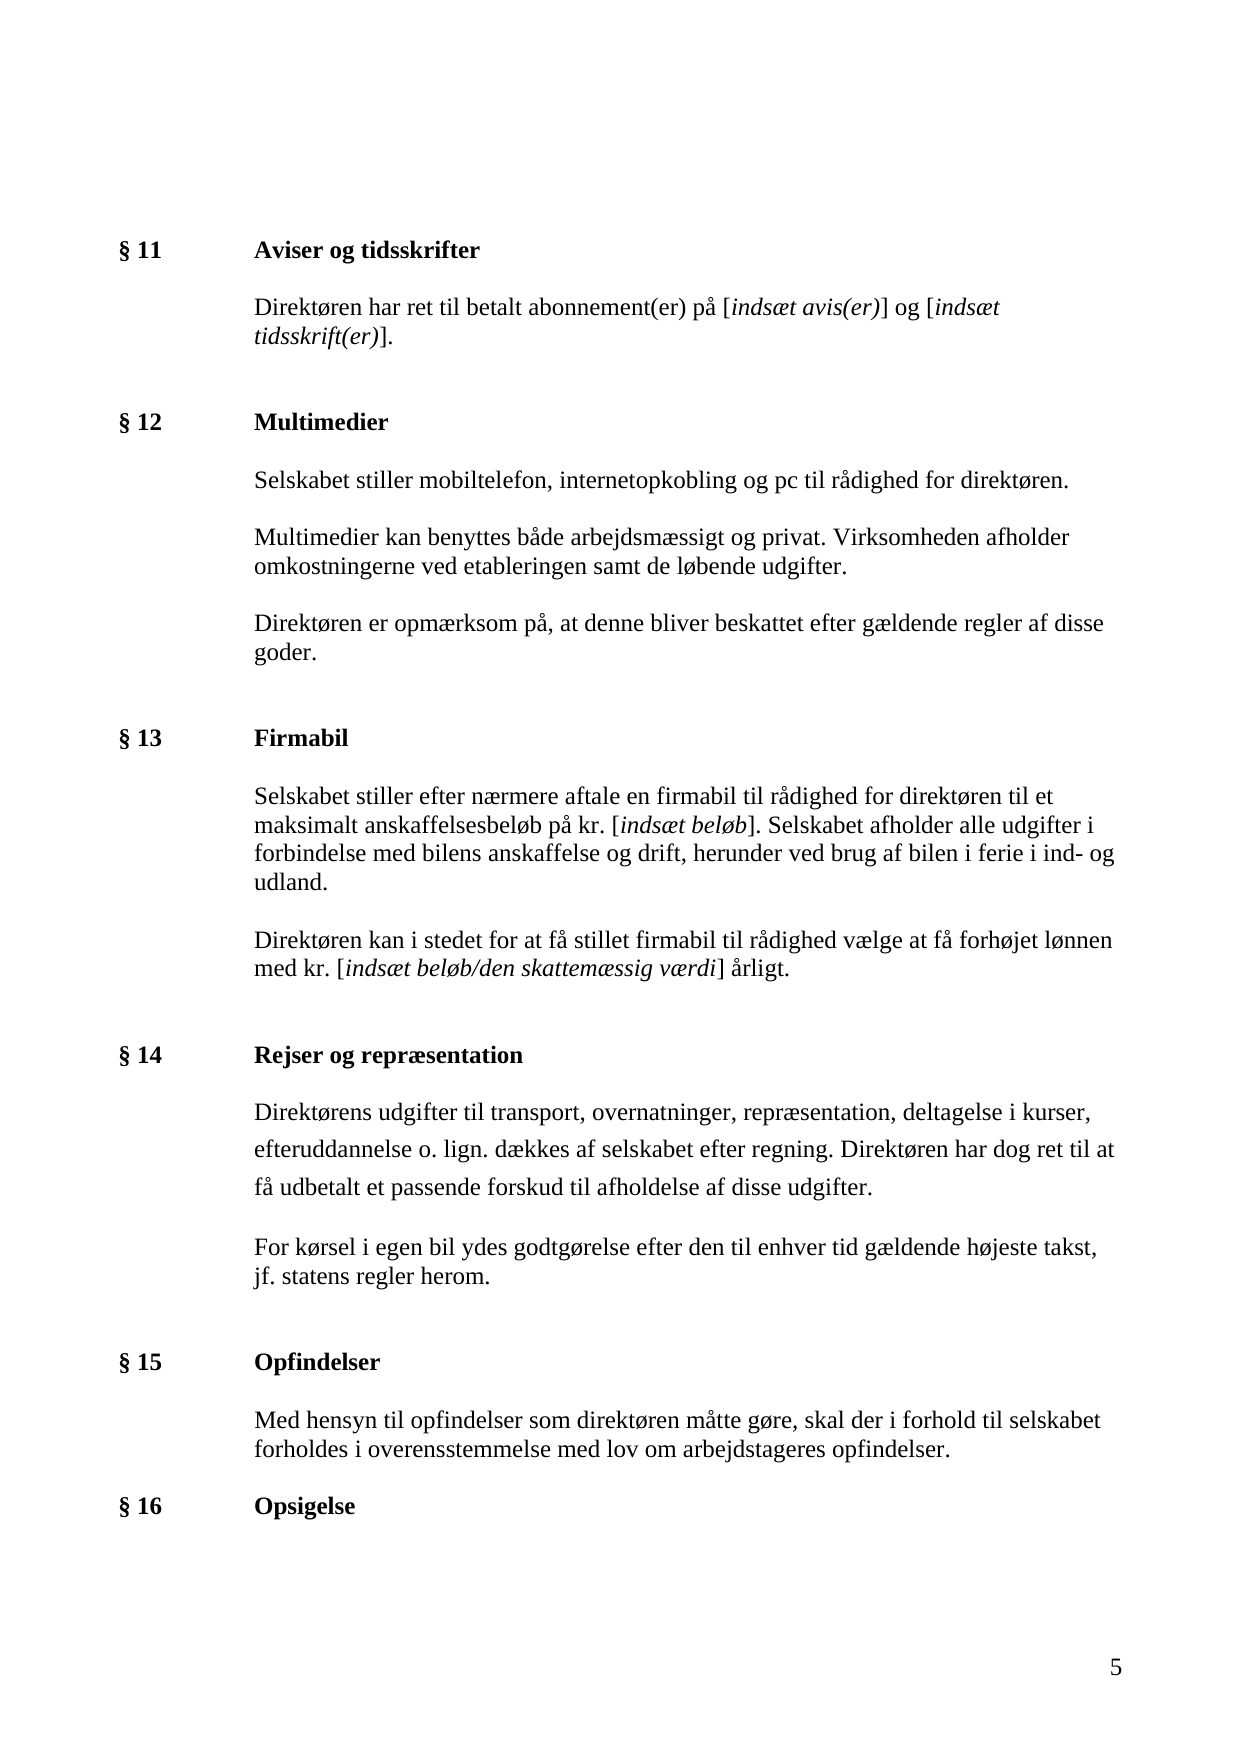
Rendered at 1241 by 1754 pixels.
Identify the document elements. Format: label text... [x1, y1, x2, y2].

text § 11 Aviser og tidsskrifter [118, 235, 1122, 263]
text Direktøren er opmærksom på, at denne bliver beskattet efter gældende regler af disse goder. [254, 608, 1122, 666]
text § 12 Multimedier [118, 407, 1122, 436]
text § 16 Opsigelse [118, 1491, 1122, 1520]
text Direktøren kan i stedet for at få stillet firmabil til rådighed vælge at få forhøjet lønnen med kr. [indsæt beløb/den skattemæssig værdi] årligt. [254, 925, 1122, 982]
text § 14 Rejser og repræsentation [118, 1040, 1122, 1068]
text § 15 Opfindelser [118, 1347, 1122, 1376]
text Med hensyn til opfindelser som direktøren måtte gøre, skal der i forhold til selskabet forholdes i overensstemmelse med lov om arbejdstageres opfindelser. [254, 1405, 1122, 1462]
text For kørsel i egen bil ydes godtgørelse efter den til enhver tid gældende højeste takst, jf. statens regler herom. [254, 1232, 1122, 1290]
text Selskabet stiller mobiltelefon, internetopkobling og pc til rådighed for direktøren. [254, 465, 1122, 493]
text Direktøren har ret til betalt abonnement(er) på [indsæt avis(er)] og [indsæt tidsskrift(er)]. [254, 292, 1122, 350]
text Direktørens udgifter til transport, overnatninger, repræsentation, deltagelse i kurser, efteruddannelse o. lign. dækkes af selskabet efter regning. Direktøren har dog ret til at få udbetalt et passende forskud til afholdelse af disse udgifter. [254, 1097, 1122, 1201]
text Multimedier kan benyttes både arbejdsmæssigt og privat. Virksomheden afholder omkostningerne ved etableringen samt de løbende udgifter. [254, 522, 1122, 580]
text Selskabet stiller efter nærmere aftale en firmabil til rådighed for direktøren til et maksimalt anskaffelsesbeløb på kr. [indsæt beløb]. Selskabet afholder alle udgifter i forbindelse med bilens anskaffelse og drift, herunder ved brug af bilen i ferie i ind- og udland. [254, 781, 1122, 896]
text § 13 Firmabil [118, 723, 1122, 752]
